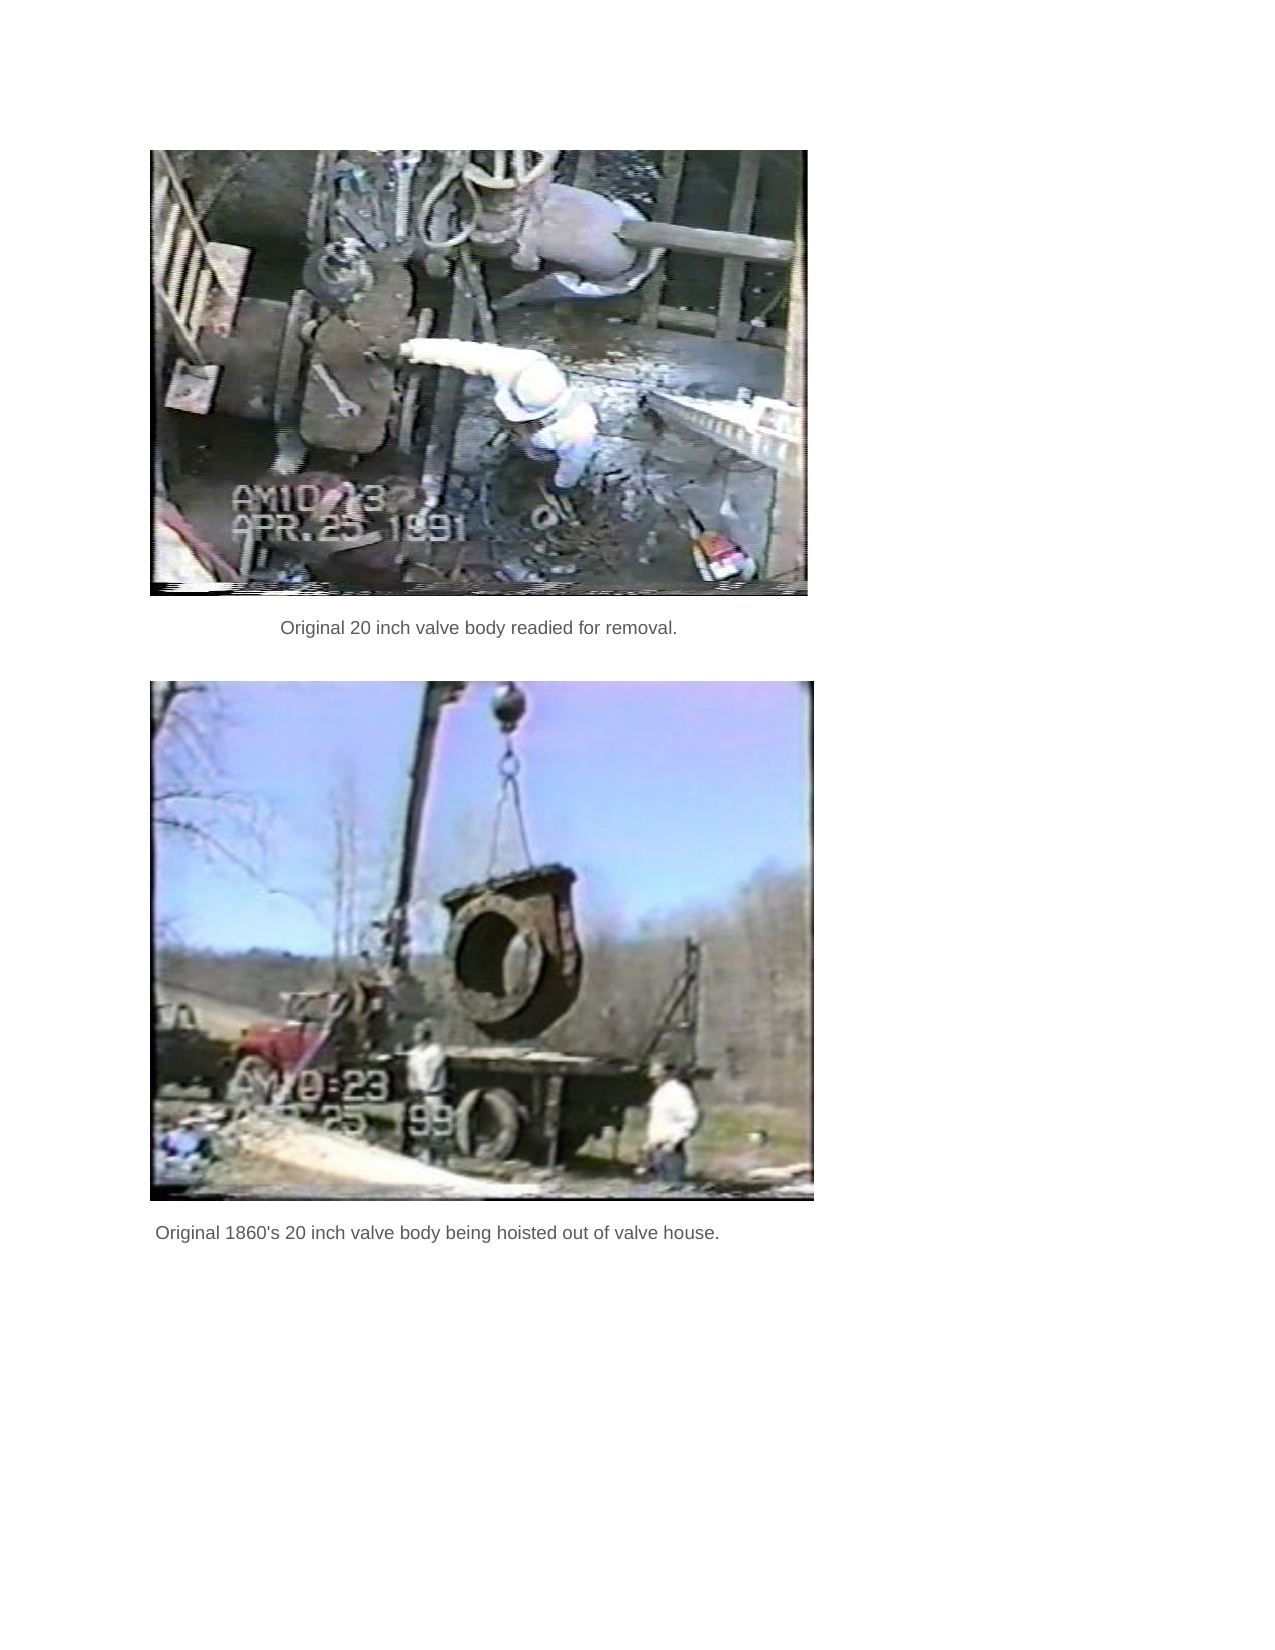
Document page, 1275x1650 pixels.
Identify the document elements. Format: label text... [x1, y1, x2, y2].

text Original 1860's 20 inch valve body being hoisted out of valve house. [150, 1222, 1125, 1243]
text Original 20 inch valve body readied for removal. [150, 617, 1125, 638]
picture [150, 150, 808, 596]
picture [150, 681, 814, 1201]
